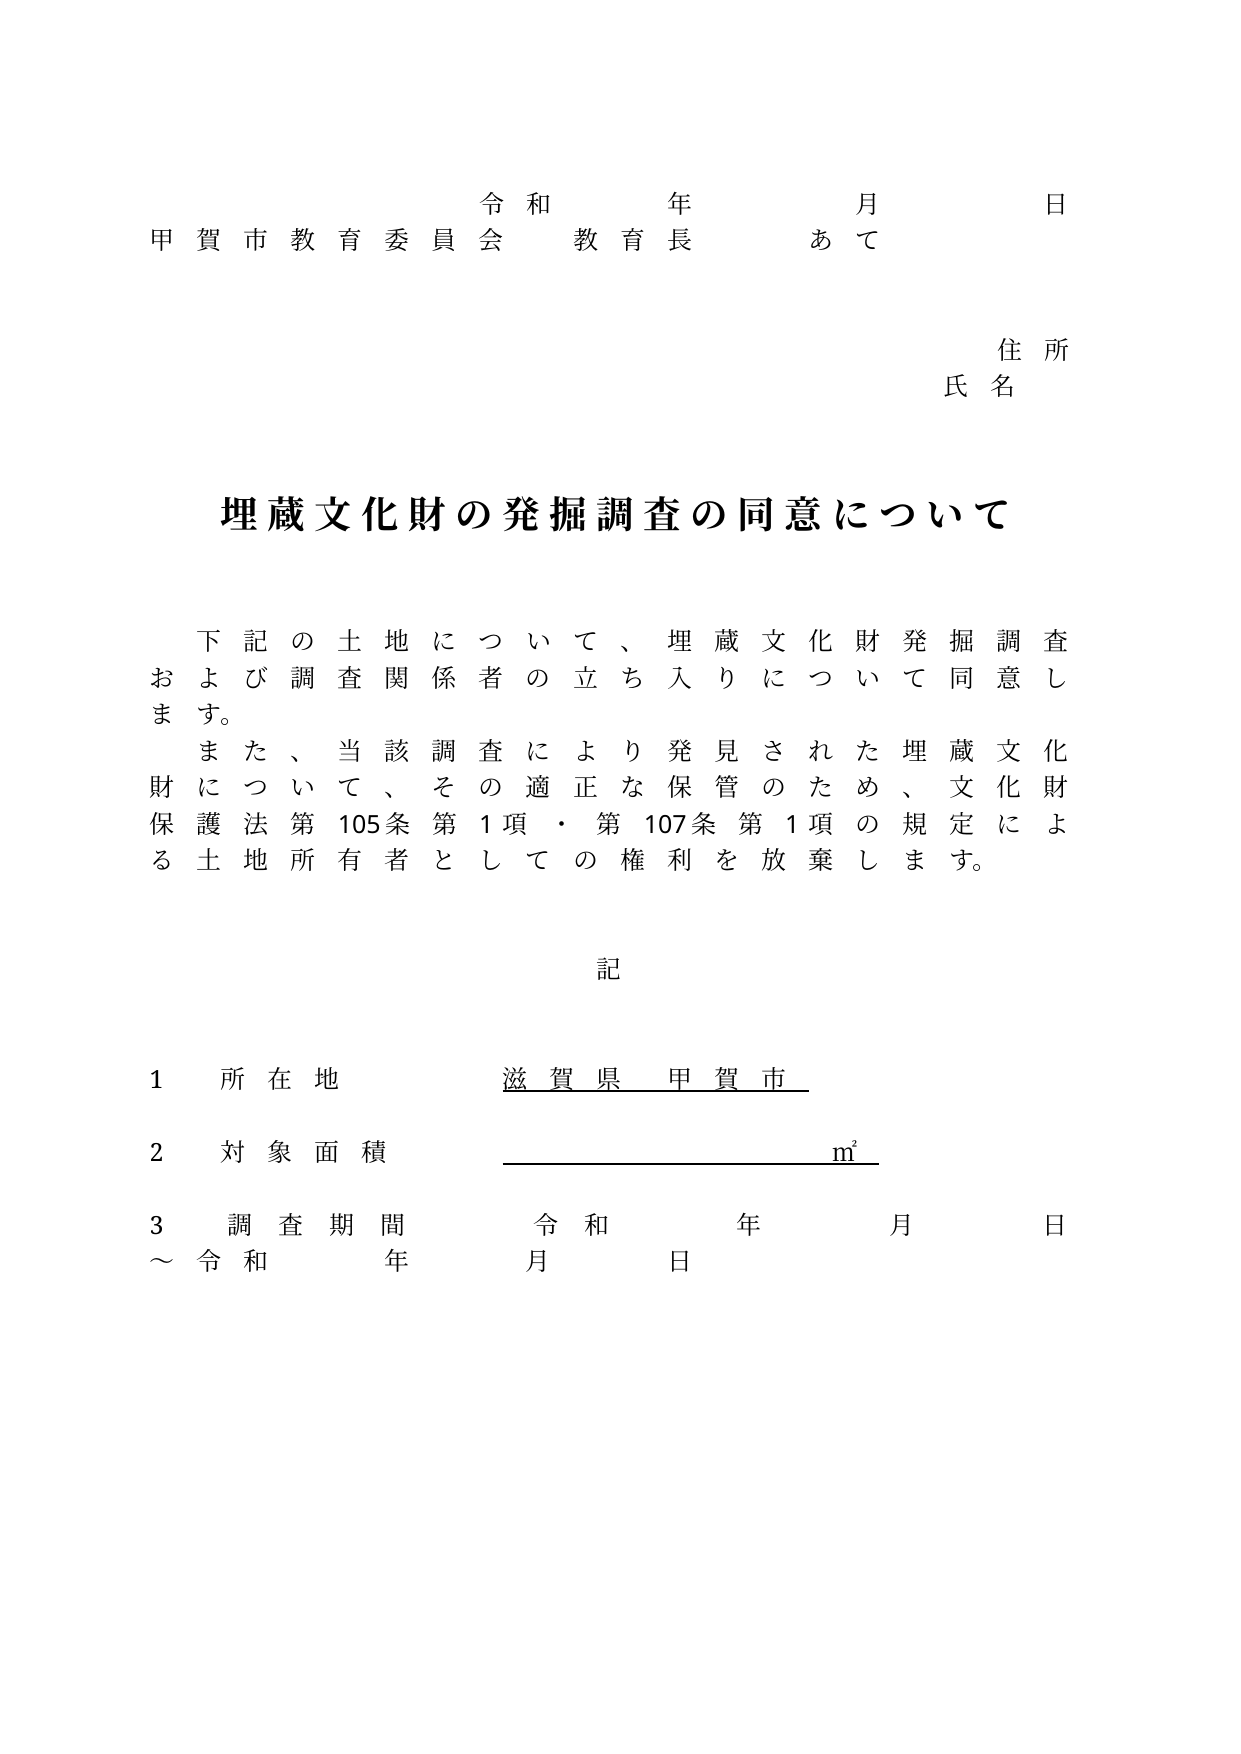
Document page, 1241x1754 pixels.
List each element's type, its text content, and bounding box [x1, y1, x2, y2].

text 2 対象面積 ㎡ [149, 1132, 1091, 1169]
text 3 調査期間 令和 年 月 日 ～令和 年 月 日 [149, 1205, 1091, 1278]
text 氏名 [149, 367, 1038, 403]
text また、当該調査により発見された埋蔵文化財について、その適正な保管のため、文化財保護法第105条第1項・第107条第1項の規定による土地所有者としての権利を放棄します。 [149, 731, 1091, 877]
text 甲賀市教育委員会 教育長 あて [149, 221, 1091, 257]
subtitle 記 [149, 950, 1091, 986]
text 1 所在地 滋賀県 甲賀市 [149, 1059, 1091, 1096]
text 住所 [149, 330, 1091, 367]
text 埋蔵文化財の発掘調査の同意について [149, 476, 1091, 549]
text 令和 年 月 日 [149, 184, 1091, 221]
text 下記の土地について、埋蔵文化財発掘調査および調査関係者の立ち入りについて同意します。 [149, 622, 1091, 731]
